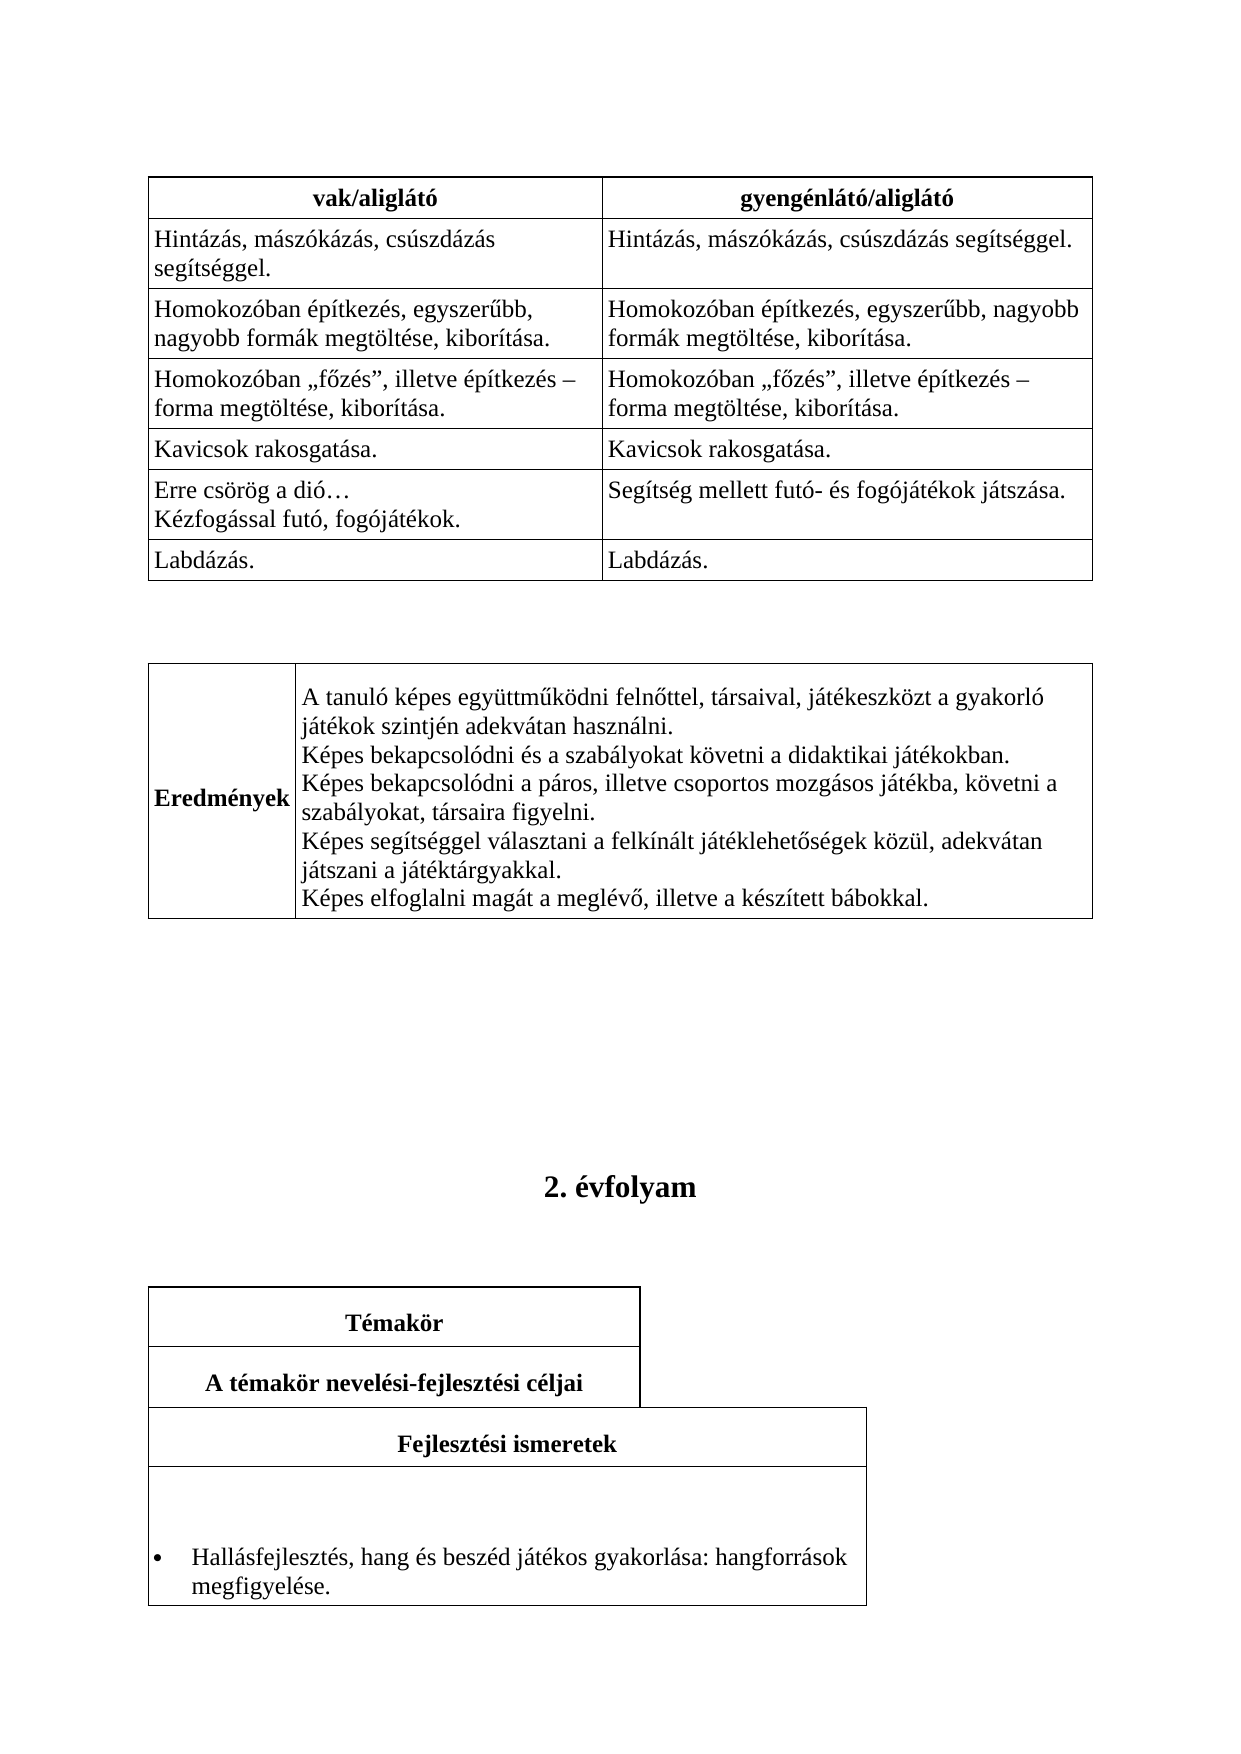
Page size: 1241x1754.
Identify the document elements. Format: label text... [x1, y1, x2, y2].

table_header gyengénlátó/aliglátó [603, 178, 1092, 218]
table_header vak/aliglátó [149, 178, 602, 218]
table_cell Labdázás. [149, 540, 602, 580]
table_cell Homokozóban „főzés”, illetve építkezés – forma megtöltése, kiborítása. [149, 359, 602, 428]
table_cell A témakör nevelési-fejlesztési céljai [149, 1347, 639, 1407]
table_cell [149, 1467, 866, 1605]
table_cell Kavicsok rakosgatása. [149, 429, 602, 469]
table_cell Hintázás, mászókázás, csúszdázás segítséggel. [603, 219, 1092, 288]
table_header Témakör [149, 1288, 639, 1346]
table_cell Kavicsok rakosgatása. [603, 429, 1092, 469]
text 2. évfolyam [148, 1169, 1093, 1205]
table_cell Homokozóban „főzés”, illetve építkezés – forma megtöltése, kiborítása. [603, 359, 1092, 428]
table_cell Segítség mellett futó- és fogójátékok játszása. [603, 470, 1092, 539]
table_header Eredmények [149, 664, 295, 918]
table_cell Hintázás, mászókázás, csúszdázás segítséggel. [149, 219, 602, 288]
table_cell Labdázás. [603, 540, 1092, 580]
table_header A tanuló képes együttműködni felnőttel, társaival, játékeszközt a gyakorló játékok szintjén adekvátan használni. Képes bekapcsolódni és a szabályokat követni a didaktikai játékokban. Képes bekapcsolódni a páros, illetve csoportos mozgásos játékba, követni a szabályokat, társaira figyelni. Képes segítséggel választani a felkínált játéklehetőségek közül, adekvátan játszani a játéktárgyakkal. Képes elfoglalni magát a meglévő, illetve a készített bábokkal. [296, 664, 1092, 918]
table_cell Erre csörög a dió… Kézfogással futó, fogójátékok. [149, 470, 602, 539]
table_cell Fejlesztési ismeretek [149, 1408, 866, 1466]
table_cell Homokozóban építkezés, egyszerűbb, nagyobb formák megtöltése, kiborítása. [603, 289, 1092, 358]
table_cell Homokozóban építkezés, egyszerűbb, nagyobb formák megtöltése, kiborítása. [149, 289, 602, 358]
